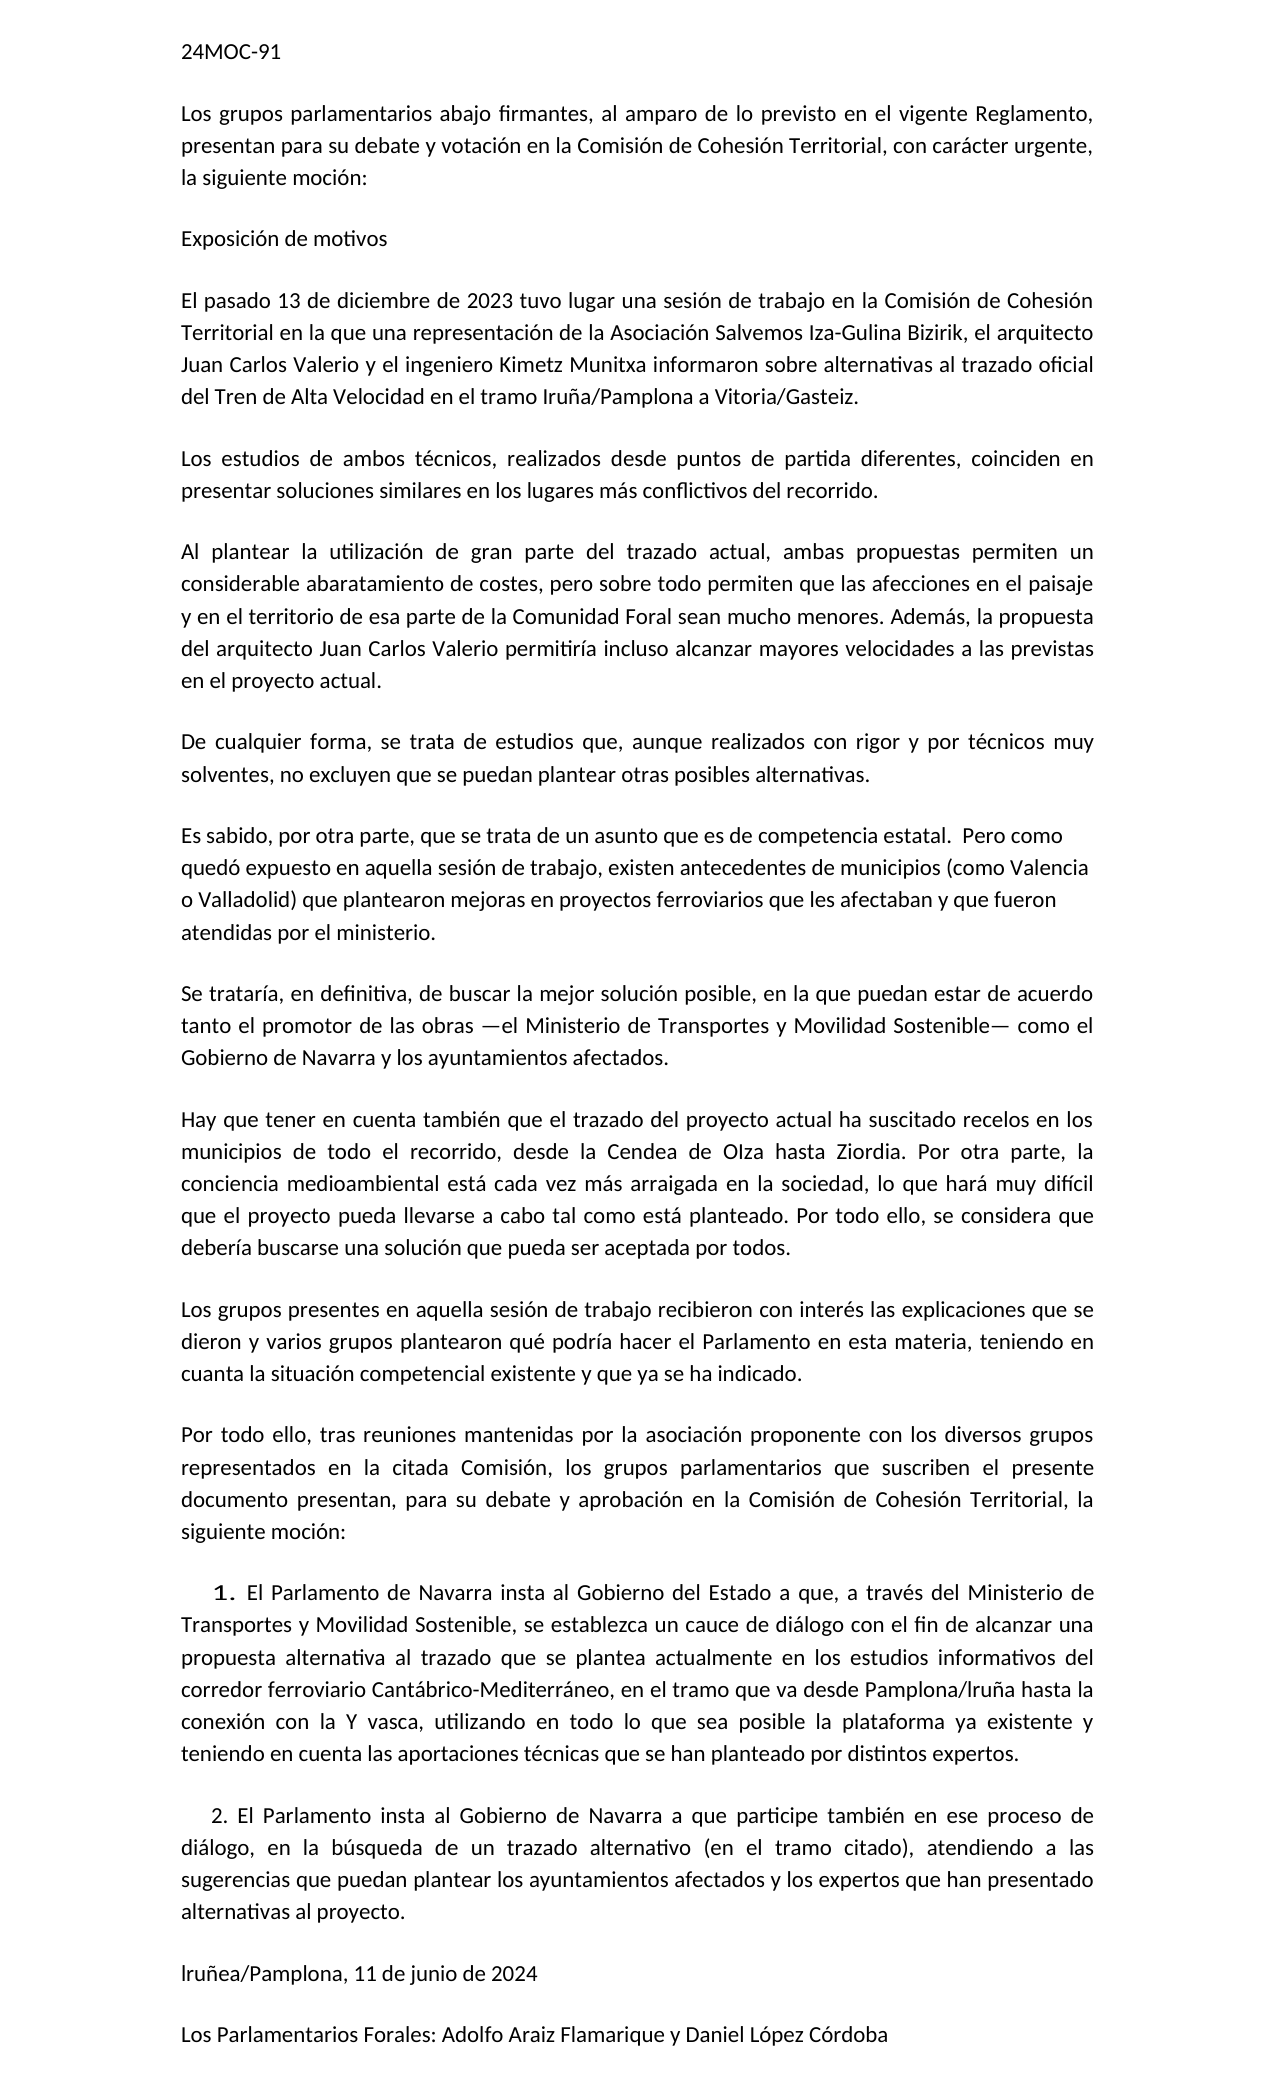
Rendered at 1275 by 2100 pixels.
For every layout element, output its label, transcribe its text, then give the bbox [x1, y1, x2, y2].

text Al plantear la utilización de gran parte del trazado actual, ambas propuestas permiten un considerable abaratamiento de costes, pero sobre todo permiten que las afecciones en el paisaje y en el territorio de esa parte de la Comunidad Foral sean mucho menores. Además, la propuesta del arquitecto Juan Carlos Valerio permitiría incluso alcanzar mayores velocidades a las previstas en el proyecto actual. [181, 537, 1096, 694]
text 1. El Parlamento de Navarra insta al Gobierno del Estado a que, a través del Ministerio de Transportes y Movilidad Sostenible, se establezca un cauce de diálogo con el fin de alcanzar una propuesta alternativa al trazado que se plantea actualmente en los estudios informativos del corredor ferroviario Cantábrico-Mediterráneo, en el tramo que va desde Pamplona/lruña hasta la conexión con la Y vasca, utilizando en todo lo que sea posible la plataforma ya existente y teniendo en cuenta las aportaciones técnicas que se han planteado por distintos expertos. [181, 1578, 1096, 1767]
text Los estudios de ambos técnicos, realizados desde puntos de partida diferentes, coinciden en presentar soluciones similares en los lugares más conflictivos del recorrido. [181, 444, 1096, 504]
text Por todo ello, tras reuniones mantenidas por la asociación proponente con los diversos grupos representados en la citada Comisión, los grupos parlamentarios que suscriben el presente documento presentan, para su debate y aprobación en la Comisión de Cohesión Territorial, la siguiente moción: [181, 1421, 1096, 1545]
text lruñea/Pamplona, 11 de junio de 2024 [181, 1959, 1096, 1987]
text Los grupos presentes en aquella sesión de trabajo recibieron con interés las explicaciones que se dieron y varios grupos plantearon qué podría hacer el Parlamento en esta materia, teniendo en cuanta la situación competencial existente y que ya se ha indicado. [181, 1295, 1096, 1387]
text Se trataría, en definitiva, de buscar la mejor solución posible, en la que puedan estar de acuerdo tanto el promotor de las obras —el Ministerio de Transportes y Movilidad Sostenible— como el Gobierno de Navarra y los ayuntamientos afectados. [181, 979, 1096, 1071]
text Los Parlamentarios Forales: Adolfo Araiz Flamarique y Daniel López Córdoba [181, 2020, 1096, 2048]
text El pasado 13 de diciembre de 2023 tuvo lugar una sesión de trabajo en la Comisión de Cohesión Territorial en la que una representación de la Asociación Salvemos Iza-Gulina Bizirik, el arquitecto Juan Carlos Valerio y el ingeniero Kimetz Munitxa informaron sobre alternativas al trazado oficial del Tren de Alta Velocidad en el tramo Iruña/Pamplona a Vitoria/Gasteiz. [181, 286, 1096, 411]
text Los grupos parlamentarios abajo firmantes, al amparo de lo previsto en el vigente Reglamento, presentan para su debate y votación en la Comisión de Cohesión Territorial, con carácter urgente, la siguiente moción: [181, 99, 1096, 191]
text 2. El Parlamento insta al Gobierno de Navarra a que participe también en ese proceso de diálogo, en la búsqueda de un trazado alternativo (en el tramo citado), atendiendo a las sugerencias que puedan plantear los ayuntamientos afectados y los expertos que han presentado alternativas al proyecto. [181, 1801, 1096, 1925]
text 24MOC-91 [181, 37, 1096, 66]
text Exposición de motivos [181, 224, 1096, 253]
text De cualquier forma, se trata de estudios que, aunque realizados con rigor y por técnicos muy solventes, no excluyen que se puedan plantear otras posibles alternativas. [181, 727, 1096, 788]
text Es sabido, por otra parte, que se trata de un asunto que es de competencia estatal. Pero como quedó expuesto en aquella sesión de trabajo, existen antecedentes de municipios (como Valencia o Valladolid) que plantearon mejoras en proyectos ferroviarios que les afectaban y que fueron atendidas por el ministerio. [181, 821, 1096, 946]
text Hay que tener en cuenta también que el trazado del proyecto actual ha suscitado recelos en los municipios de todo el recorrido, desde la Cendea de OIza hasta Ziordia. Por otra parte, la conciencia medioambiental está cada vez más arraigada en la sociedad, lo que hará muy difícil que el proyecto pueda llevarse a cabo tal como está planteado. Por todo ello, se considera que debería buscarse una solución que pueda ser aceptada por todos. [181, 1105, 1096, 1261]
